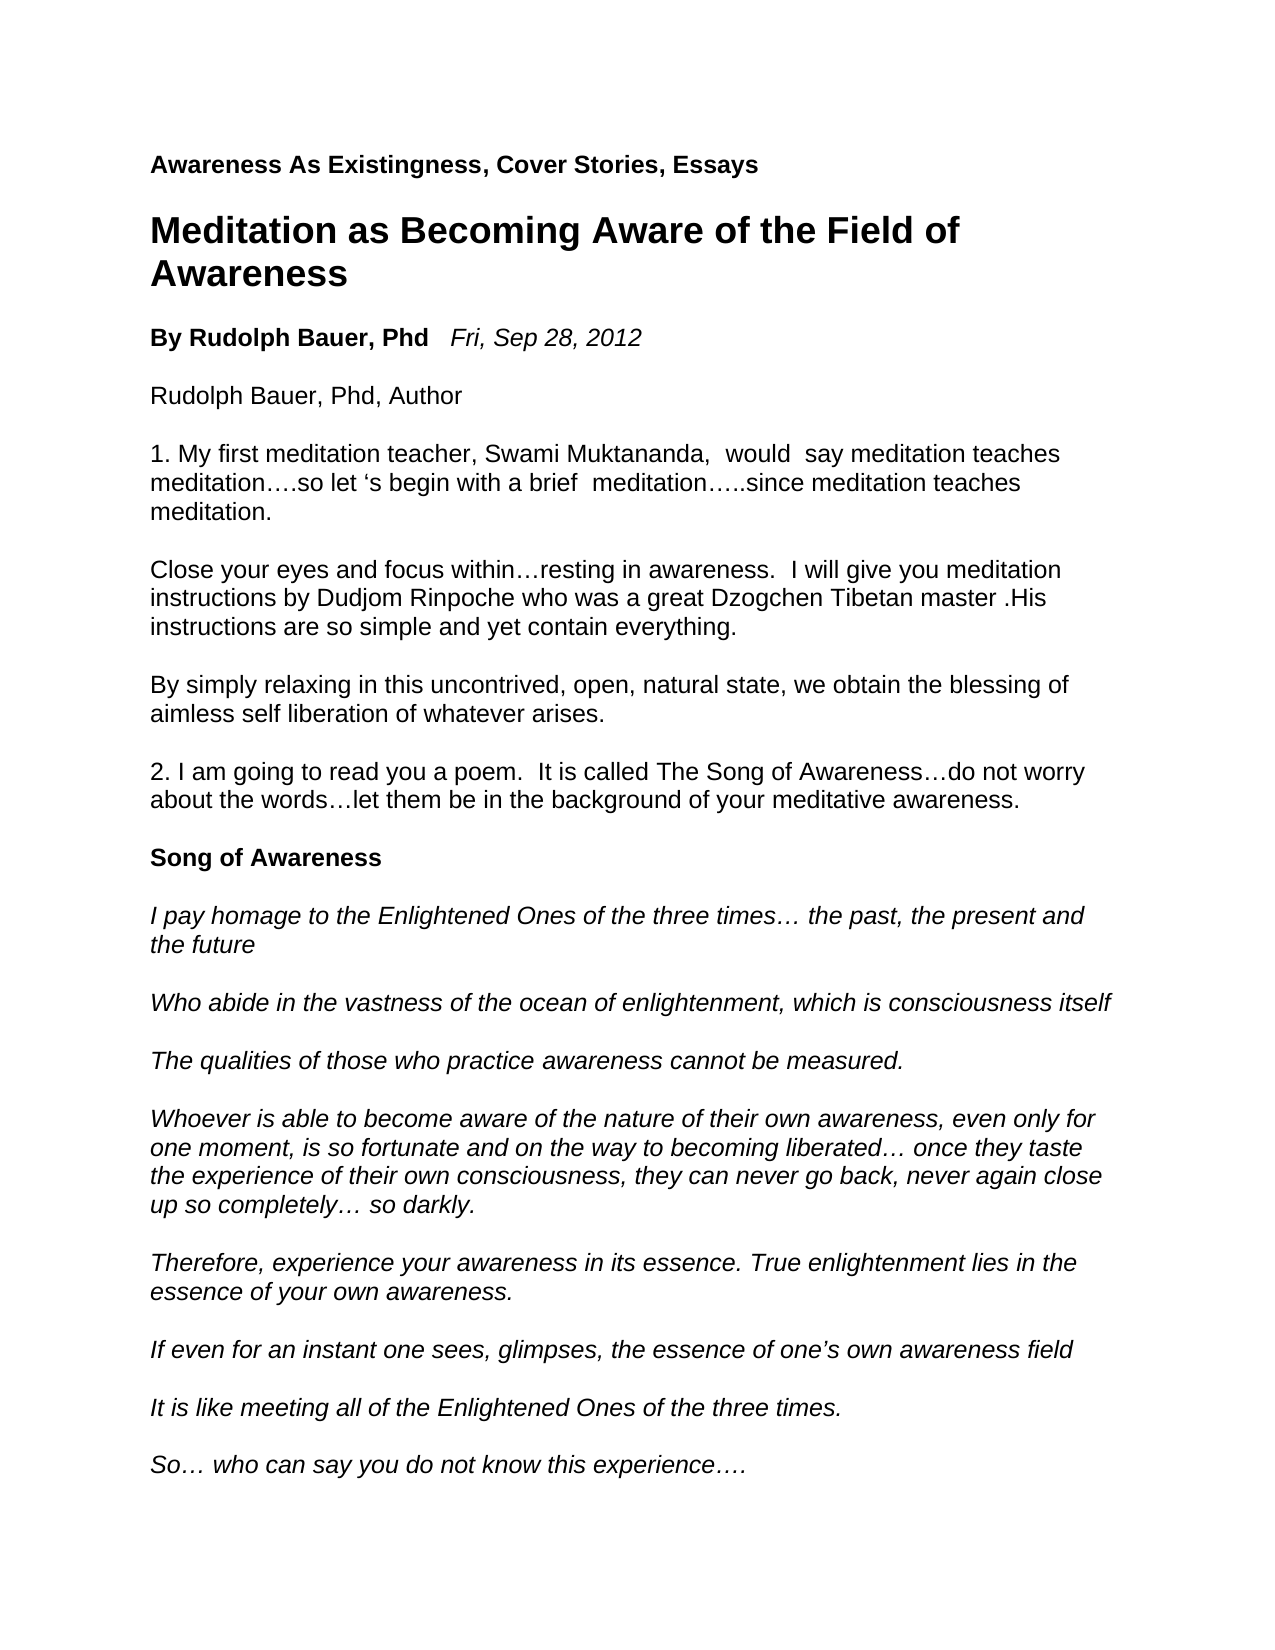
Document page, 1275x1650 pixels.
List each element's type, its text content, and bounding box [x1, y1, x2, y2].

text Who abide in the vastness of the ocean of enlightenment, which is consciousness itself [150, 988, 1125, 1017]
text Therefore, experience your awareness in its essence. True enlightenment lies in the essence of your own awareness. [150, 1248, 1125, 1305]
text 2. I am going to read you a poem. It is called The Song of Awareness…do not worry about the words…let them be in the background of your meditative awareness. [150, 757, 1125, 814]
text If even for an instant one sees, glimpses, the essence of one’s own awareness field [150, 1334, 1125, 1363]
text Close your eyes and focus within…resting in awareness. I will give you meditation instructions by Dudjom Rinpoche who was a great Dzogchen Tibetan master .His instructions are so simple and yet contain everything. [150, 554, 1125, 641]
text By Rudolph Bauer, Phd Fri, Sep 28, 2012 [150, 323, 1125, 352]
text I pay homage to the Enlightened Ones of the three times… the past, the present and the future [150, 901, 1125, 959]
subtitle Meditation as Becoming Aware of the Field of Awareness [150, 208, 1125, 294]
text The qualities of those who practice awareness cannot be measured. [150, 1046, 1125, 1074]
subtitle Awareness As Existingness, Cover Stories, Essays [150, 150, 1125, 179]
text Song of Awareness [150, 843, 1125, 872]
text 1. My first meditation teacher, Swami Muktananda, would say meditation teaches meditation….so let ‘s begin with a brief meditation…..since meditation teaches meditation. [150, 439, 1125, 525]
text By simply relaxing in this uncontrived, open, natural state, we obtain the blessing of aimless self liberation of whatever arises. [150, 670, 1125, 727]
text So… who can say you do not know this experience…. [150, 1450, 1125, 1479]
text Whoever is able to become aware of the nature of their own awareness, even only for one moment, is so fortunate and on the way to becoming liberated… once they taste the experience of their own consciousness, they can never go back, never again close up so completely… so darkly. [150, 1104, 1125, 1219]
text Rudolph Bauer, Phd, Author [150, 381, 1125, 410]
text It is like meeting all of the Enlightened Ones of the three times. [150, 1392, 1125, 1421]
